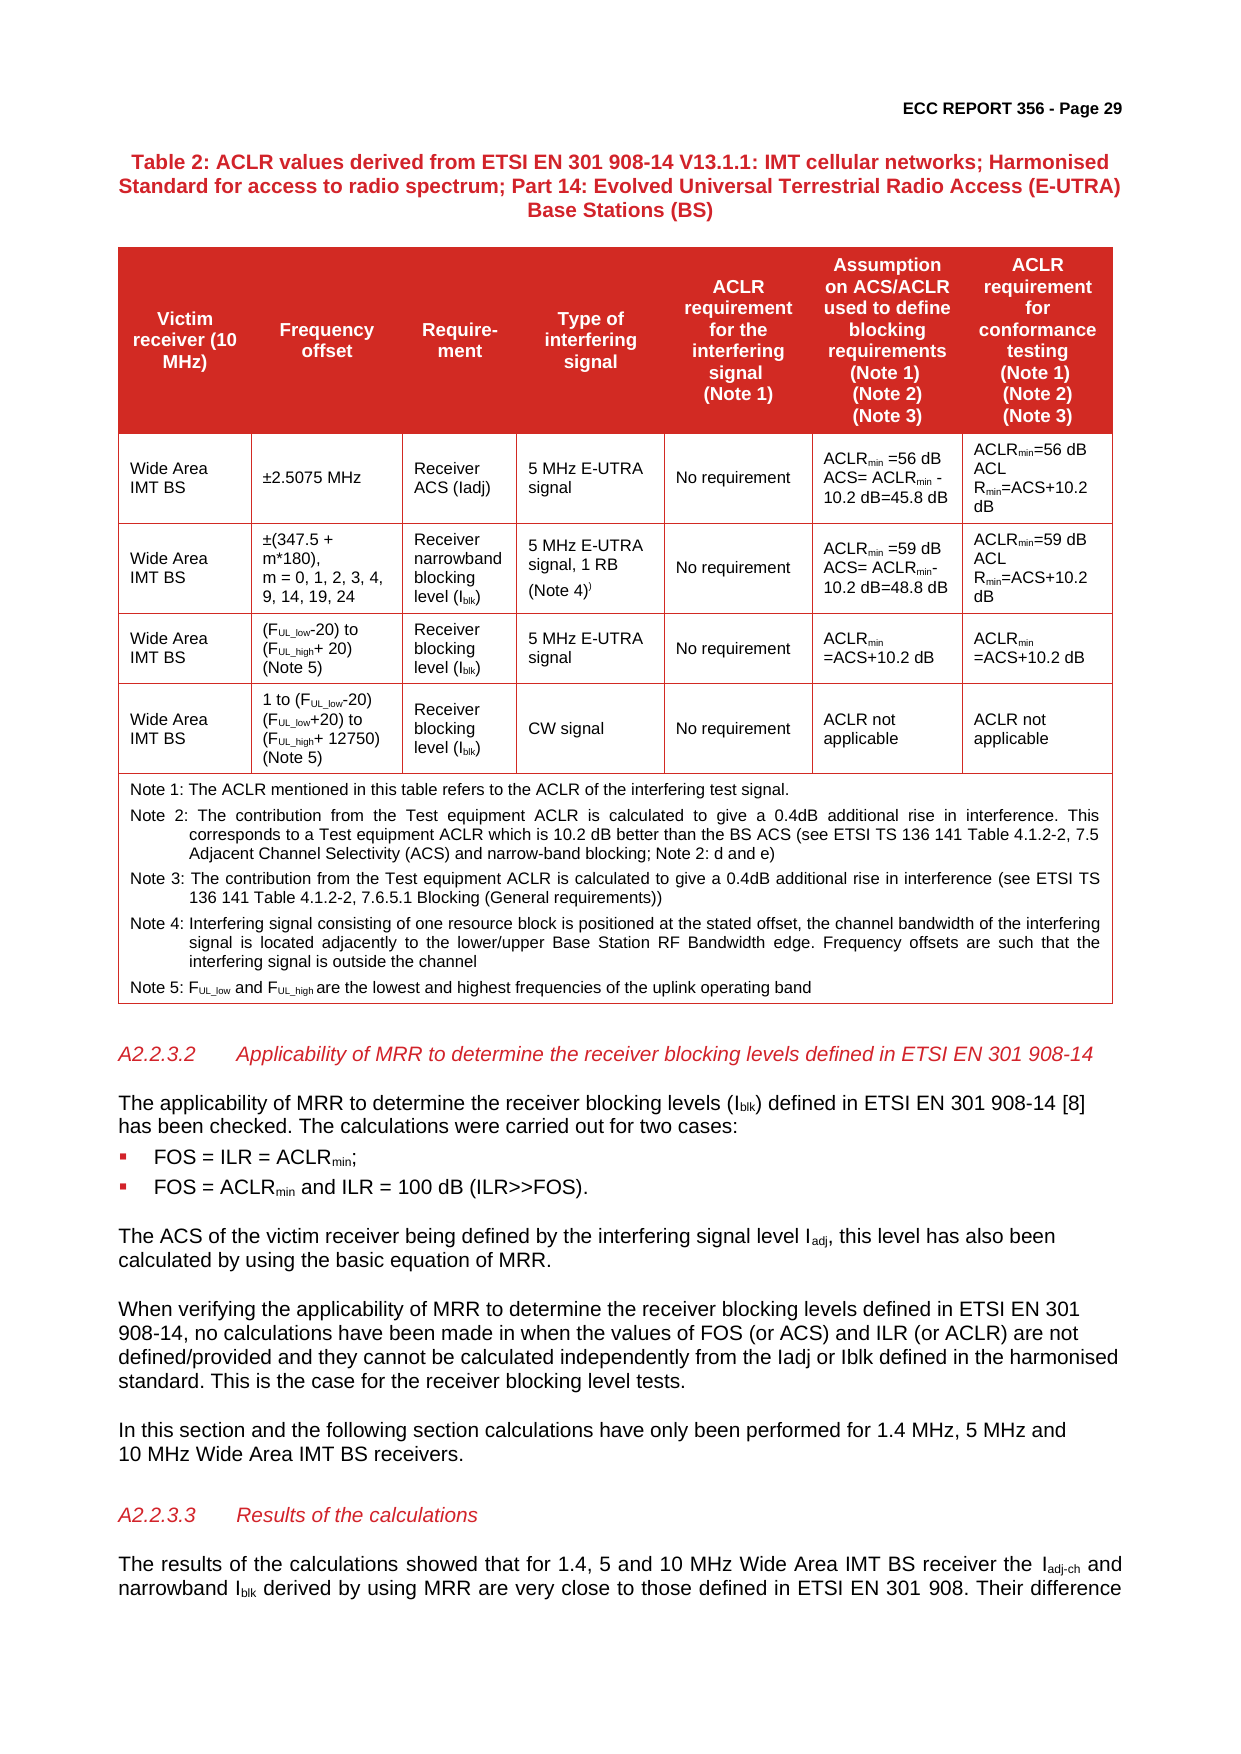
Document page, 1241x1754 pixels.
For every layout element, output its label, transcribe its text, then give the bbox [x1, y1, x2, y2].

table_cell ACLRmin =ACS+10.2 dB [963, 614, 1112, 683]
table_cell Note 1: The ACLR mentioned in this table refers to the ACLR of the interfering test signal. Note 2: The contribution from the Test equipment ACLR is calculated to give a 0.4dB additional rise in interference. This corresponds to a Test equipment ACLR which is 10.2 dB better than the BS ACS (see ETSI TS 136 141 Table 4.1.2-2, 7.5 Adjacent Channel Selectivity (ACS) and narrow-band blocking; Note 2: d and e) Note 3: The contribution from the Test equipment ACLR is calculated to give a 0.4dB additional rise in interference (see ETSI TS 136 141 Table 4.1.2-2, 7.6.5.1 Blocking (General requirements)) Note 4: Interfering signal consisting of one resource block is positioned at the stated offset, the channel bandwidth of the interfering signal is located adjacently to the lower/upper Base Station RF Bandwidth edge. Frequency offsets are such that the interfering signal is outside the channel Note 5: FUL_low and FUL_high are the lowest and highest frequencies of the uplink operating band [119, 774, 1112, 1003]
table_cell ±(347.5 + m*180), m = 0, 1, 2, 3, 4, 9, 14, 19, 24 [252, 524, 402, 612]
table_cell Wide Area IMT BS [119, 434, 251, 522]
table_cell ACLR not applicable [963, 684, 1112, 773]
subtitle Results of the calculations [118, 1503, 1122, 1527]
text The applicability of MRR to determine the receiver blocking levels (Iblk) defined in ETSI EN 301 908-14 [8] has been checked. The calculations were carried out for two cases: [118, 1090, 1122, 1138]
table_cell (FUL_low-20) to (FUL_high+ 20) (Note 5) [252, 614, 402, 683]
table_cell ACLRmin =59 dB ACS= ACLRmin-10.2 dB=48.8 dB [813, 524, 962, 612]
table_header ACLR requirement for the interfering signal (Note 1) [665, 248, 812, 433]
table_cell Wide Area IMT BS [119, 684, 251, 773]
table_cell Receiver blocking level (Iblk) [403, 614, 516, 683]
text When verifying the applicability of MRR to determine the receiver blocking levels defined in ETSI EN 301 908-14, no calculations have been made in when the values of FOS (or ACS) and ILR (or ACLR) are not defined/provided and they cannot be calculated independently from the Iadj or Iblk defined in the harmonised standard. This is the case for the receiver blocking level tests. [118, 1297, 1122, 1393]
table_cell 5 MHz E-UTRA signal [517, 434, 664, 522]
table_cell ±2.5075 MHz [252, 434, 402, 522]
table_cell ACLRmin =56 dB ACS= ACLRmin -10.2 dB=45.8 dB [813, 434, 962, 522]
text FOS = ILR = ACLRmin; [118, 1144, 1122, 1169]
table_cell No requirement [665, 614, 812, 683]
table_cell ACLRmin=56 dB ACLRmin=ACS+10.2 dB [963, 434, 1112, 522]
table_cell No requirement [665, 434, 812, 522]
text FOS = ACLRmin and ILR = 100 dB (ILR>>FOS). [118, 1175, 1122, 1199]
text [118, 1552, 1122, 1600]
table_cell ACLR not applicable [813, 684, 962, 773]
table_cell Wide Area IMT BS [119, 614, 251, 683]
table_header Frequency offset [252, 248, 402, 433]
subtitle Applicability of MRR to determine the receiver blocking levels defined in ETSI EN 301 908-14 [118, 1041, 1122, 1065]
table_cell No requirement [665, 524, 812, 612]
table_cell 5 MHz E-UTRA signal, 1 RB (Note 4)) [517, 524, 664, 612]
table_cell No requirement [665, 684, 812, 773]
table_header Type of interfering signal [517, 248, 664, 433]
table_header ACLR requirement for conformance testing (Note 1) (Note 2) (Note 3) [963, 248, 1112, 433]
table_cell Receiver narrowband blocking level (Iblk) [403, 524, 516, 612]
table_header Assumption on ACS/ACLR used to define blocking requirements (Note 1) (Note 2) (Note 3) [813, 248, 962, 433]
table_cell ACLRmin=59 dB ACLRmin=ACS+10.2 dB [963, 524, 1112, 612]
table_cell Receiver ACS (Iadj) [403, 434, 516, 522]
table_header Victim receiver (10 MHz) [119, 248, 251, 433]
table_cell ACLRmin =ACS+10.2 dB [813, 614, 962, 683]
table_cell Receiver blocking level (Iblk) [403, 684, 516, 773]
table_cell Wide Area IMT BS [119, 524, 251, 612]
table_cell 5 MHz E-UTRA signal [517, 614, 664, 683]
text In this section and the following section calculations have only been performed for 1.4 MHz, 5 MHz and 10 MHz Wide Area IMT BS receivers. [118, 1418, 1122, 1466]
table_cell 1 to (FUL_low-20) (FUL_low+20) to (FUL_high+ 12750) (Note 5) [252, 684, 402, 773]
text The ACS of the victim receiver being defined by the interfering signal level Iadj, this level has also been calculated by using the basic equation of MRR. [118, 1224, 1122, 1272]
table_cell CW signal [517, 684, 664, 773]
table_header Require-ment [403, 248, 516, 433]
text Table 2: ACLR values derived from ETSI EN 301 908-14 V13.1.1: IMT cellular networks; Harmonised Standard for access to radio spectrum; Part 14: Evolved Universal Terrestrial Radio Access (E-UTRA) Base Stations (BS) [118, 150, 1122, 222]
